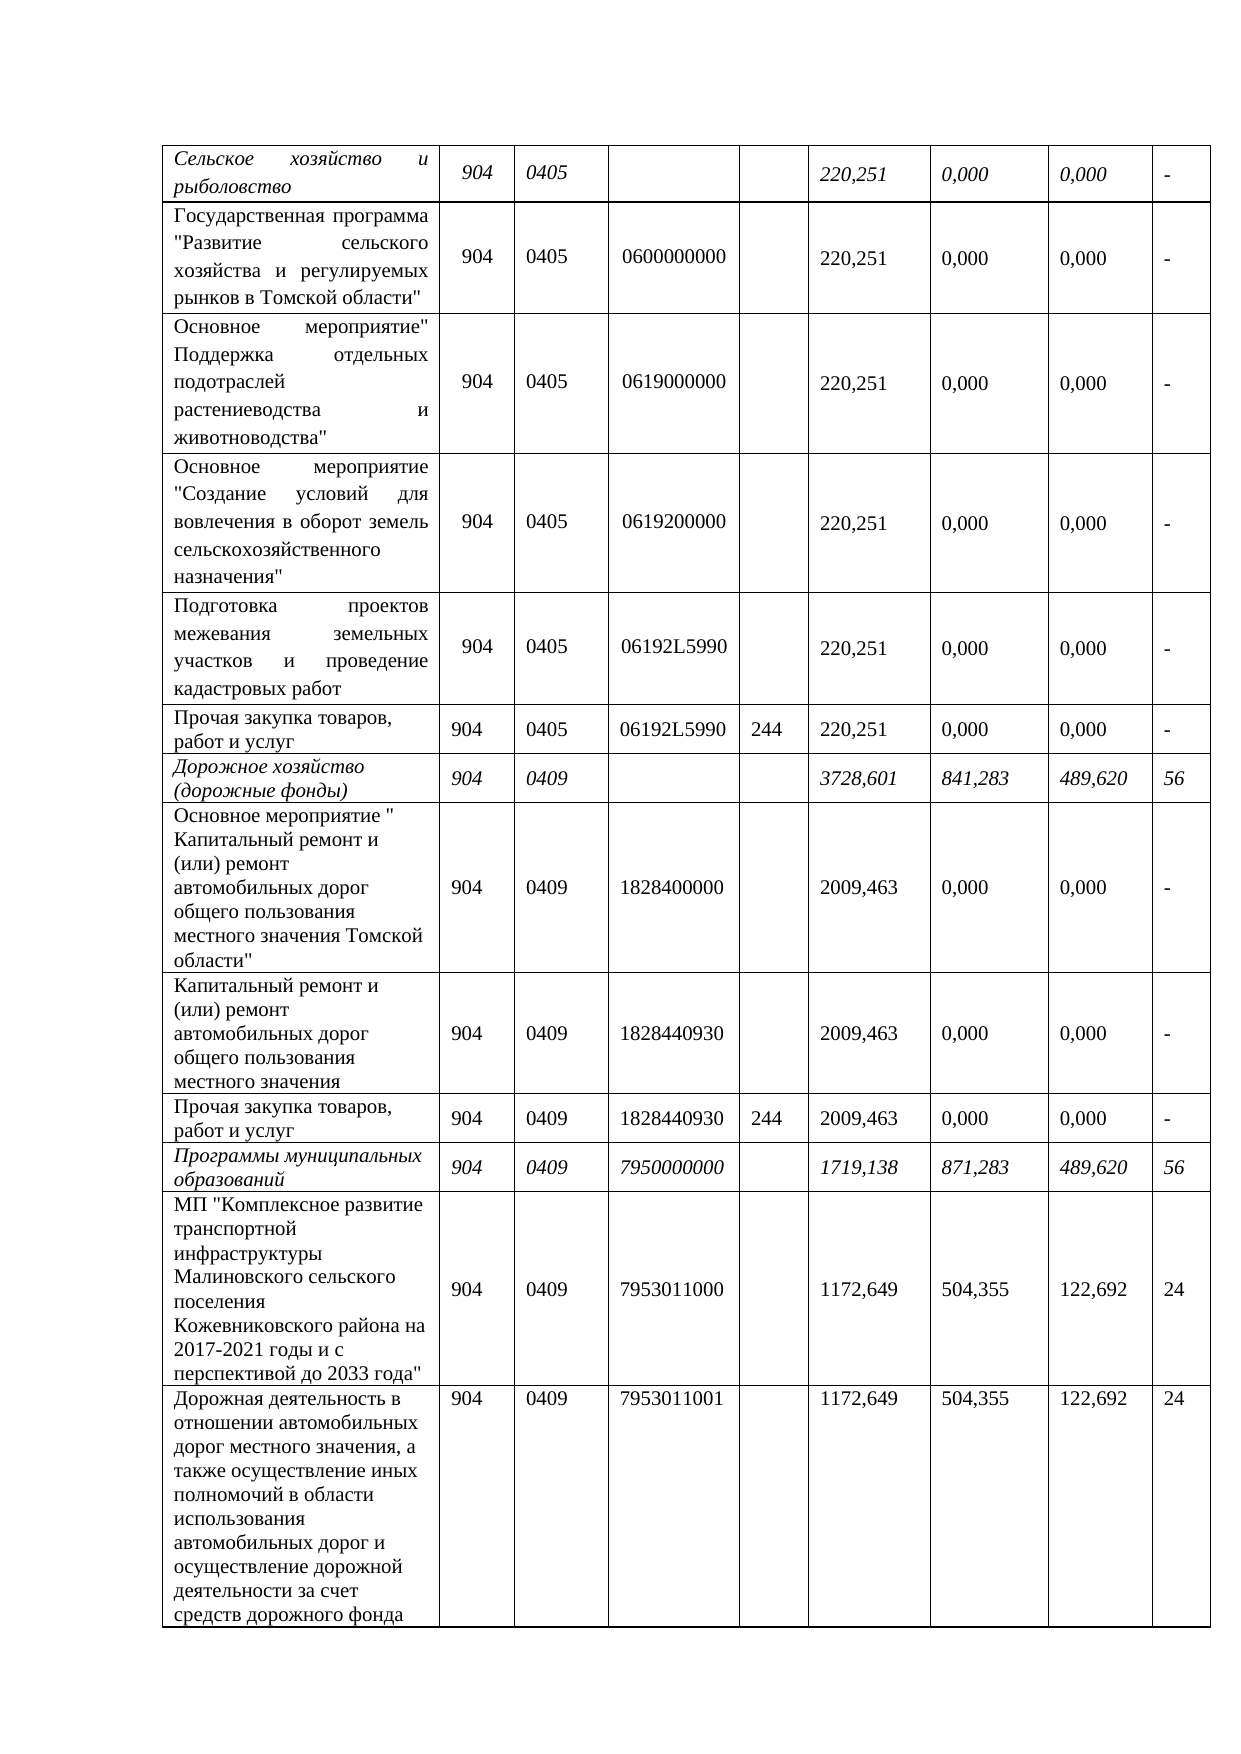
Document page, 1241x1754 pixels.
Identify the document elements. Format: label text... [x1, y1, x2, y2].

table_cell 220,251 [809, 314, 930, 453]
table_cell 0619200000 [609, 454, 739, 592]
table_cell 0,000 [1049, 705, 1152, 753]
table_cell 220,251 [809, 146, 930, 201]
table_cell 0409 [515, 1094, 608, 1142]
table_cell [740, 146, 808, 201]
table_cell 244 [740, 705, 808, 753]
table_cell 0409 [515, 754, 608, 802]
table_cell 0,000 [1049, 314, 1152, 453]
table_cell 0,000 [1049, 454, 1152, 592]
table_cell 0409 [515, 1386, 608, 1626]
table_cell [609, 146, 739, 201]
table_cell [740, 803, 808, 972]
table_cell - [1153, 705, 1210, 753]
table_cell 904 [440, 314, 514, 453]
table_cell 904 [440, 973, 514, 1093]
table_cell 122,692 [1049, 1386, 1152, 1626]
table_cell - [1153, 203, 1210, 313]
table_cell - [1153, 973, 1210, 1093]
table_cell 1828440930 [609, 1094, 739, 1142]
table_cell 841,283 [931, 754, 1048, 802]
table_cell 0405 [515, 146, 608, 201]
table_cell Капитальный ремонт и (или) ремонт автомобильных дорог общего пользования местного значения [163, 973, 439, 1093]
table_cell 3728,601 [809, 754, 930, 802]
table_cell Прочая закупка товаров, работ и услуг [163, 705, 439, 753]
table_cell 0,000 [931, 593, 1048, 704]
table_cell Государственная программа "Развитие сельского хозяйства и регулируемых рынков в Томской области" [163, 203, 439, 313]
table_cell 871,283 [931, 1143, 1048, 1191]
table_cell [609, 754, 739, 802]
table_cell 244 [740, 1094, 808, 1142]
table_cell 904 [440, 593, 514, 704]
table_cell 904 [440, 1094, 514, 1142]
table_cell 0,000 [1049, 973, 1152, 1093]
table_cell 1172,649 [809, 1192, 930, 1385]
table_cell 0409 [515, 1192, 608, 1385]
table_cell 904 [440, 1192, 514, 1385]
table_cell 0409 [515, 803, 608, 972]
table_cell 06192L5990 [609, 593, 739, 704]
table_cell 2009,463 [809, 1094, 930, 1142]
table_cell [740, 314, 808, 453]
table_cell 489,620 [1049, 1143, 1152, 1191]
table_cell [740, 1386, 808, 1626]
table_cell Дорожное хозяйство (дорожные фонды) [163, 754, 439, 802]
table_cell 24 [1153, 1192, 1210, 1385]
table_cell [740, 593, 808, 704]
table_cell 0409 [515, 1143, 608, 1191]
table_cell 0,000 [1049, 593, 1152, 704]
table_cell - [1153, 314, 1210, 453]
table_cell [740, 754, 808, 802]
table_cell 904 [440, 1143, 514, 1191]
table_cell [740, 454, 808, 592]
table_cell 0,000 [1049, 803, 1152, 972]
table_cell 0405 [515, 454, 608, 592]
table_cell Основное мероприятие " Капитальный ремонт и (или) ремонт автомобильных дорог общего пользования местного значения Томской области" [163, 803, 439, 972]
table_cell 0,000 [1049, 203, 1152, 313]
table_cell 220,251 [809, 705, 930, 753]
table_cell [740, 973, 808, 1093]
table_cell Сельское хозяйство и рыболовство [163, 146, 439, 201]
table_cell 122,692 [1049, 1192, 1152, 1385]
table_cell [163, 1386, 439, 1626]
table_cell 904 [440, 754, 514, 802]
table_cell Основное мероприятие "Создание условий для вовлечения в оборот земель сельскохозяйственного назначения" [163, 454, 439, 592]
table_cell 0405 [515, 203, 608, 313]
table_cell 0,000 [1049, 1094, 1152, 1142]
table_cell Подготовка проектов межевания земельных участков и проведение кадастровых работ [163, 593, 439, 704]
table_cell 0,000 [931, 803, 1048, 972]
table_cell Программы муниципальных образований [163, 1143, 439, 1191]
table_cell Прочая закупка товаров, работ и услуг [163, 1094, 439, 1142]
table_cell 24 [1153, 1386, 1210, 1626]
table_cell - [1153, 593, 1210, 704]
table_cell 489,620 [1049, 754, 1152, 802]
table_cell [740, 1192, 808, 1385]
table_cell 1828400000 [609, 803, 739, 972]
table_cell 904 [440, 203, 514, 313]
table_cell - [1153, 454, 1210, 592]
table_cell 1828440930 [609, 973, 739, 1093]
table_cell [740, 203, 808, 313]
table_cell 0,000 [931, 1094, 1048, 1142]
table_cell 2009,463 [809, 973, 930, 1093]
table_cell 0,000 [931, 705, 1048, 753]
table_cell 7953011000 [609, 1192, 739, 1385]
table_cell 904 [440, 454, 514, 592]
table_cell [740, 1143, 808, 1191]
table_cell 0619000000 [609, 314, 739, 453]
table_cell 220,251 [809, 593, 930, 704]
table_cell 06192L5990 [609, 705, 739, 753]
table_cell 904 [440, 146, 514, 201]
table_cell 7953011001 [609, 1386, 739, 1626]
table_cell 0405 [515, 314, 608, 453]
table_cell 0409 [515, 973, 608, 1093]
table_cell - [1153, 803, 1210, 972]
table_cell 0,000 [931, 973, 1048, 1093]
table_cell 56 [1153, 754, 1210, 802]
table_cell 1172,649 [809, 1386, 930, 1626]
table_cell 220,251 [809, 203, 930, 313]
table_cell Основное мероприятие" Поддержка отдельных подотраслей растениеводства и животноводства" [163, 314, 439, 453]
table_cell 904 [440, 803, 514, 972]
table_cell - [1153, 1094, 1210, 1142]
table_cell 0405 [515, 705, 608, 753]
table_cell 220,251 [809, 454, 930, 592]
table_cell 0,000 [931, 454, 1048, 592]
table_cell 504,355 [931, 1192, 1048, 1385]
table_cell - [1153, 146, 1210, 201]
table_cell МП "Комплексное развитие транспортной инфраструктуры Малиновского сельского поселения Кожевниковского района на 2017-2021 годы и с перспективой до 2033 года" [163, 1192, 439, 1385]
table_cell 0,000 [931, 203, 1048, 313]
table_cell 0600000000 [609, 203, 739, 313]
table_cell 56 [1153, 1143, 1210, 1191]
table_cell 904 [440, 1386, 514, 1626]
table_cell 0405 [515, 593, 608, 704]
table_cell 904 [440, 705, 514, 753]
table_cell 0,000 [1049, 146, 1152, 201]
table_cell 1719,138 [809, 1143, 930, 1191]
table_cell 504,355 [931, 1386, 1048, 1626]
table_cell 0,000 [931, 314, 1048, 453]
table_cell 7950000000 [609, 1143, 739, 1191]
table_cell 0,000 [931, 146, 1048, 201]
table_cell 2009,463 [809, 803, 930, 972]
